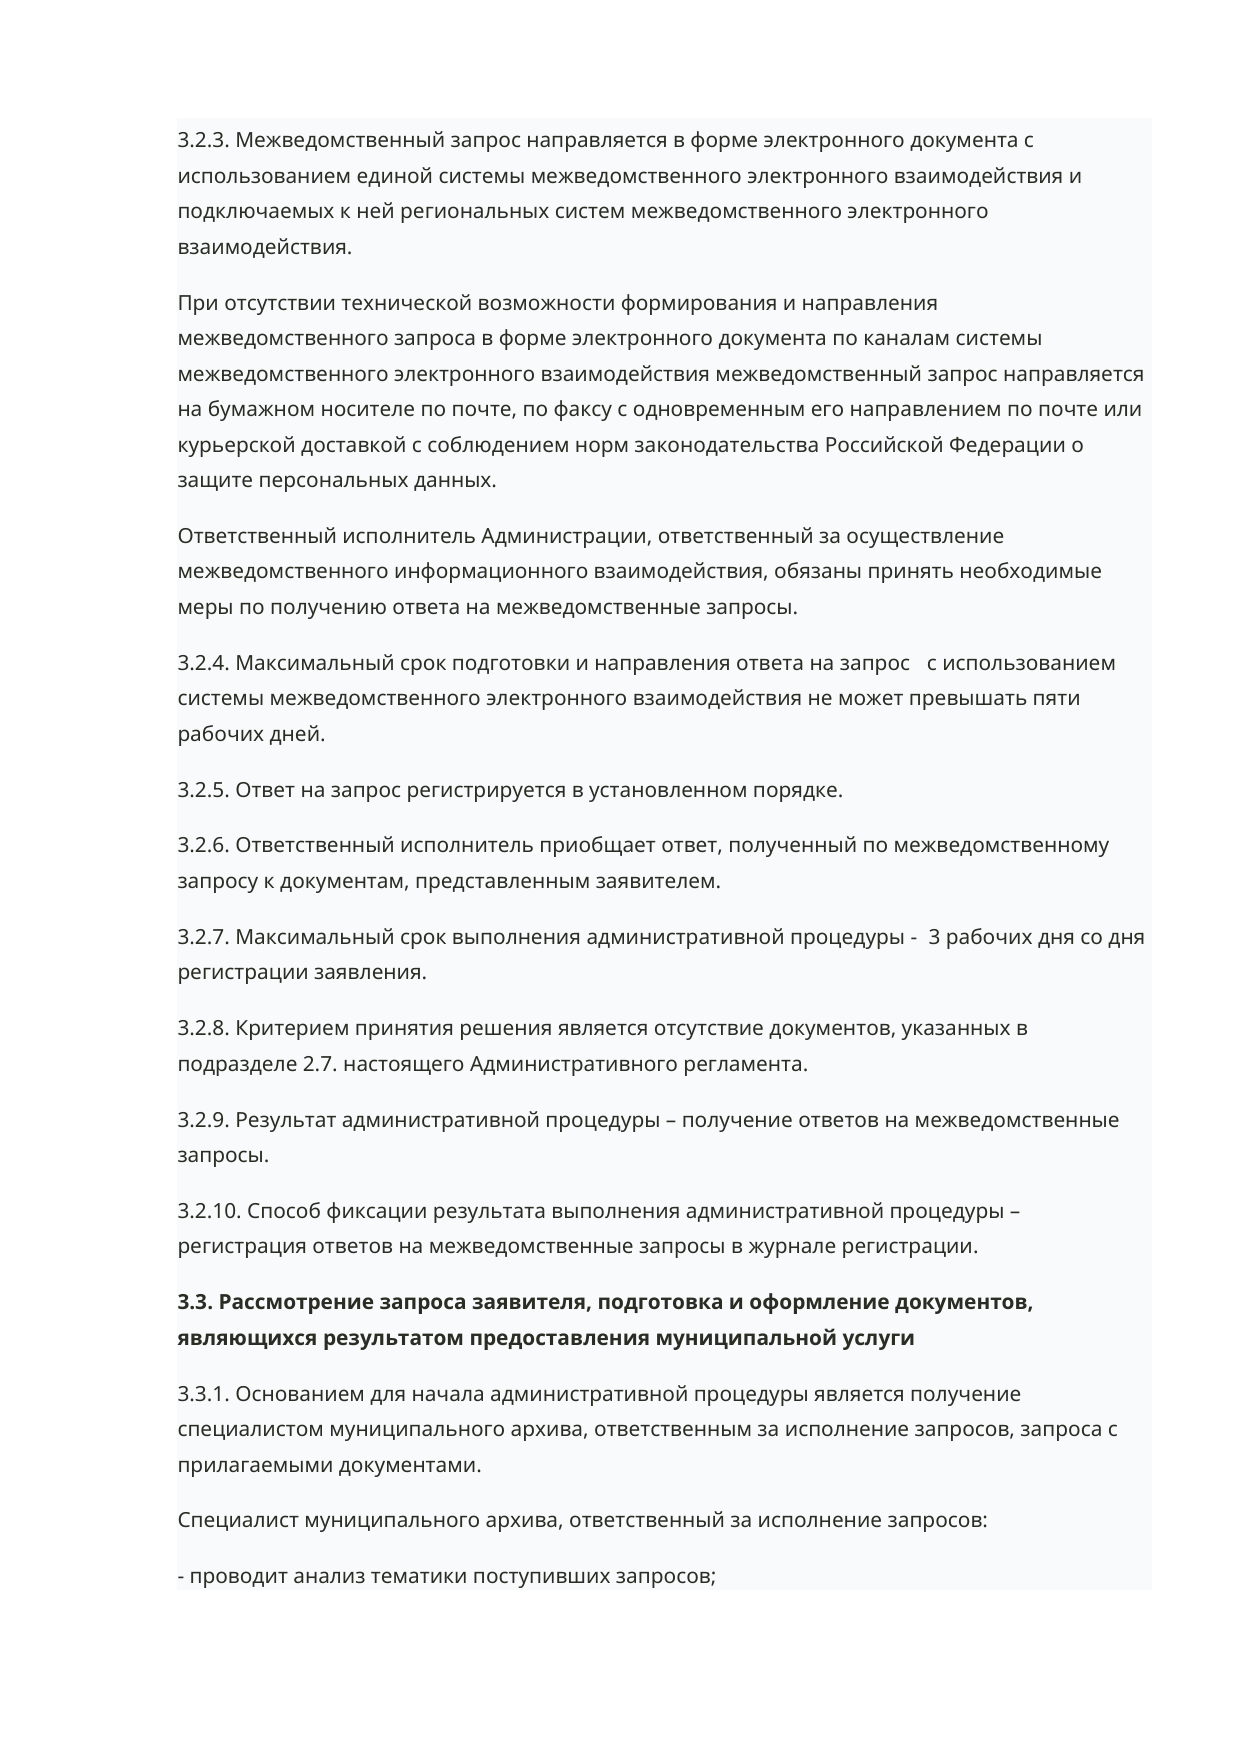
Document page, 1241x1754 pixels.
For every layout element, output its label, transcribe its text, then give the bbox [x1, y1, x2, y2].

text 3.2.4. Максимальный срок подготовки и направления ответа на запрос с использованием системы межведомственного электронного взаимодействия не может превышать пяти рабочих дней. [177, 641, 1152, 747]
text Специалист муниципального архива, ответственный за исполнение запросов: [177, 1498, 1152, 1534]
text 3.2.10. Способ фиксации результата выполнения административной процедуры – регистрация ответов на межведомственные запросы в журнале регистрации. [177, 1189, 1152, 1260]
text 3.2.6. Ответственный исполнитель приобщает ответ, полученный по межведомственному запросу к документам, представленным заявителем. [177, 823, 1152, 894]
text 3.2.7. Максимальный срок выполнения административной процедуры - 3 рабочих дня со дня регистрации заявления. [177, 915, 1152, 986]
text При отсутствии технической возможности формирования и направления межведомственного запроса в форме электронного документа по каналам системы межведомственного электронного взаимодействия межведомственный запрос направляется на бумажном носителе по почте, по факсу с одновременным его направлением по почте или курьерской доставкой с соблюдением норм законодательства Российской Федерации о защите персональных данных. [177, 281, 1152, 494]
text Ответственный исполнитель Администрации, ответственный за осуществление межведомственного информационного взаимодействия, обязаны принять необходимые меры по получению ответа на межведомственные запросы. [177, 514, 1152, 621]
text 3.2.8. Критерием принятия решения является отсутствие документов, указанных в подразделе 2.7. настоящего Административного регламента. [177, 1006, 1152, 1077]
text 3.3.1. Основанием для начала административной процедуры является получение специалистом муниципального архива, ответственным за исполнение запросов, запроса с прилагаемыми документами. [177, 1372, 1152, 1478]
text 3.2.9. Результат административной процедуры – получение ответов на межведомственные запросы. [177, 1098, 1152, 1169]
text 3.2.5. Ответ на запрос регистрируется в установленном порядке. [177, 768, 1152, 803]
text - проводит анализ тематики поступивших запросов; [177, 1554, 1152, 1590]
text 3.3. Рассмотрение запроса заявителя, подготовка и оформление документов, являющихся результатом предоставления муниципальной услуги [177, 1280, 1152, 1351]
text 3.2.3. Межведомственный запрос направляется в форме электронного документа с использованием единой системы межведомственного электронного взаимодействия и подключаемых к ней региональных систем межведомственного электронного взаимодействия. [177, 118, 1152, 260]
